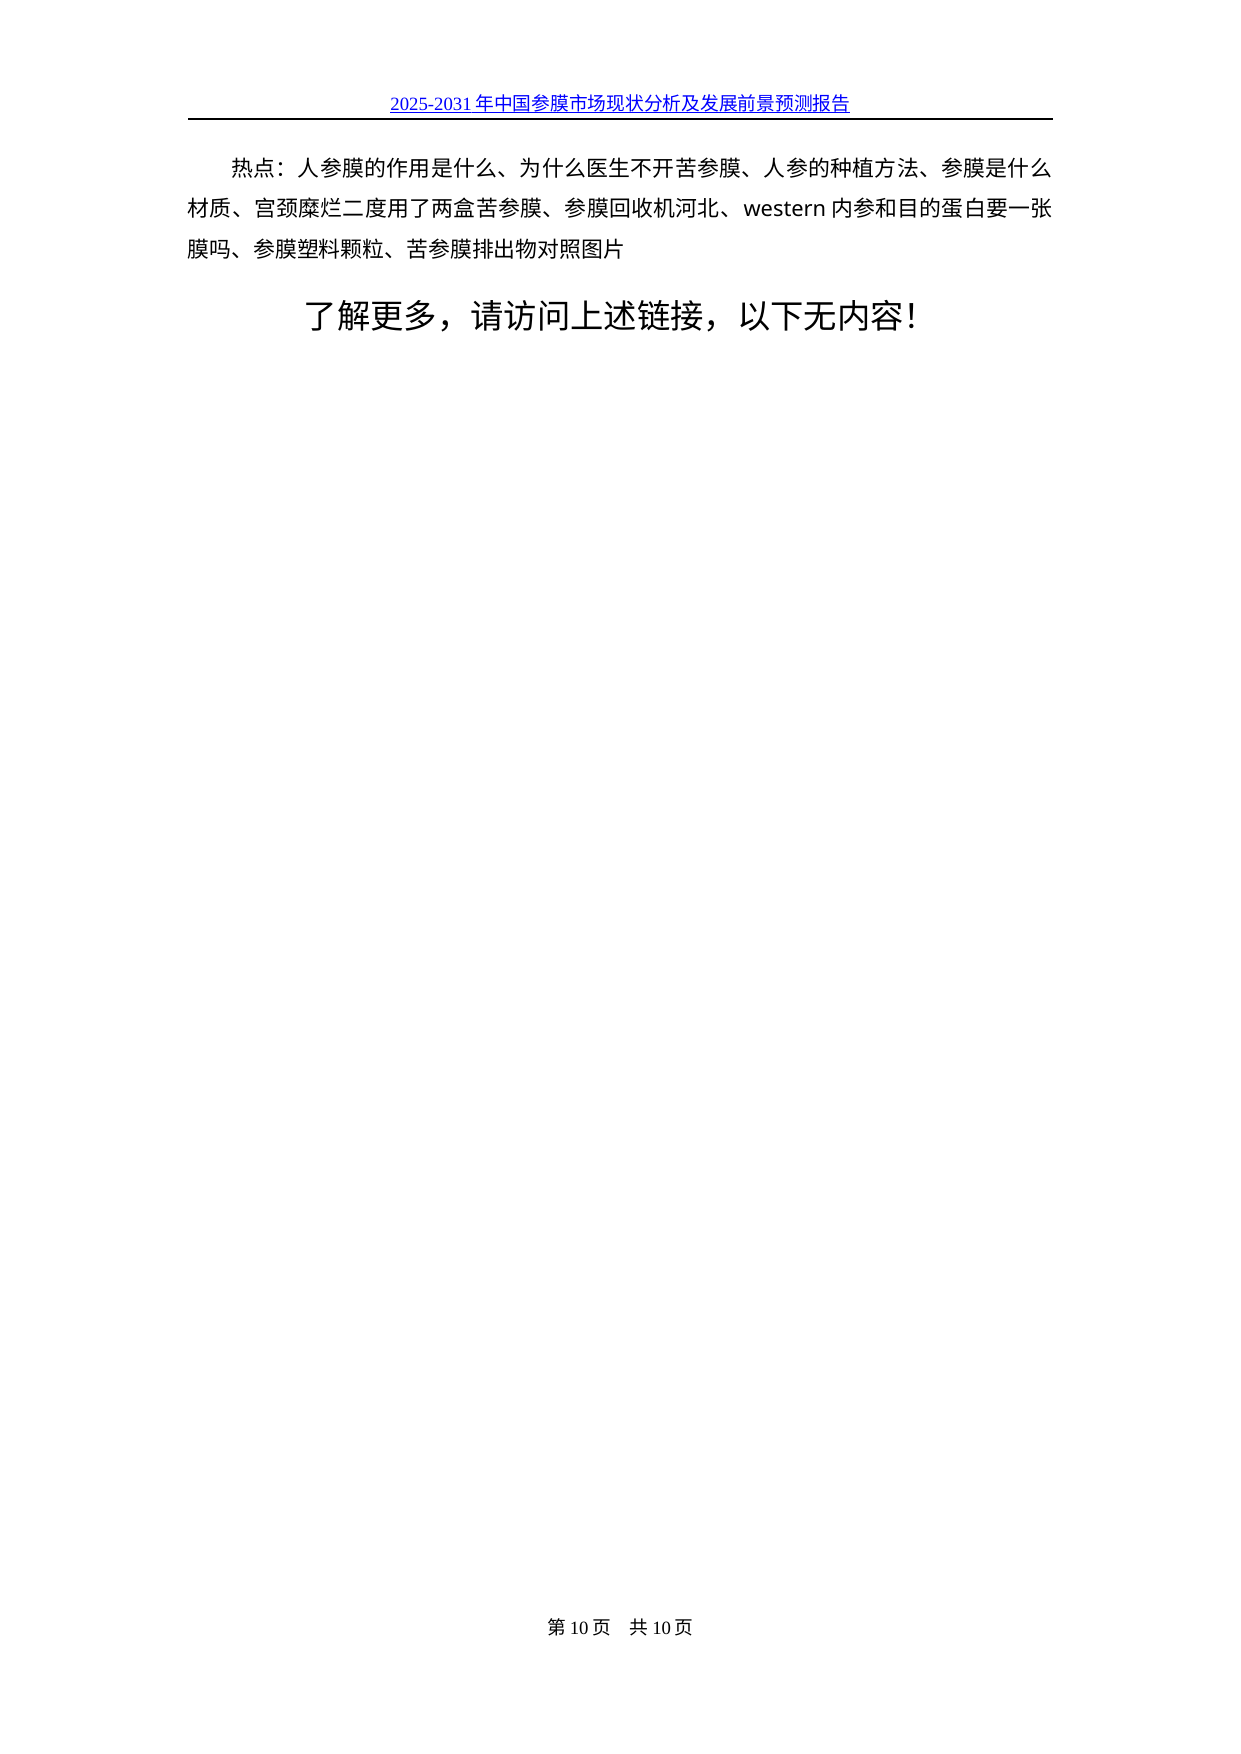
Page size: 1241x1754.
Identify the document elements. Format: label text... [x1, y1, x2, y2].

text 热点：人参膜的作用是什么、为什么医生不开苦参膜、人参的种植方法、参膜是什么材质、宫颈糜烂二度用了两盒苦参膜、参膜回收机河北、western内参和目的蛋白要一张膜吗、参膜塑料颗粒、苦参膜排出物对照图片 [187, 150, 1053, 264]
title 了解更多，请访问上述链接，以下无内容！ [187, 282, 1053, 347]
